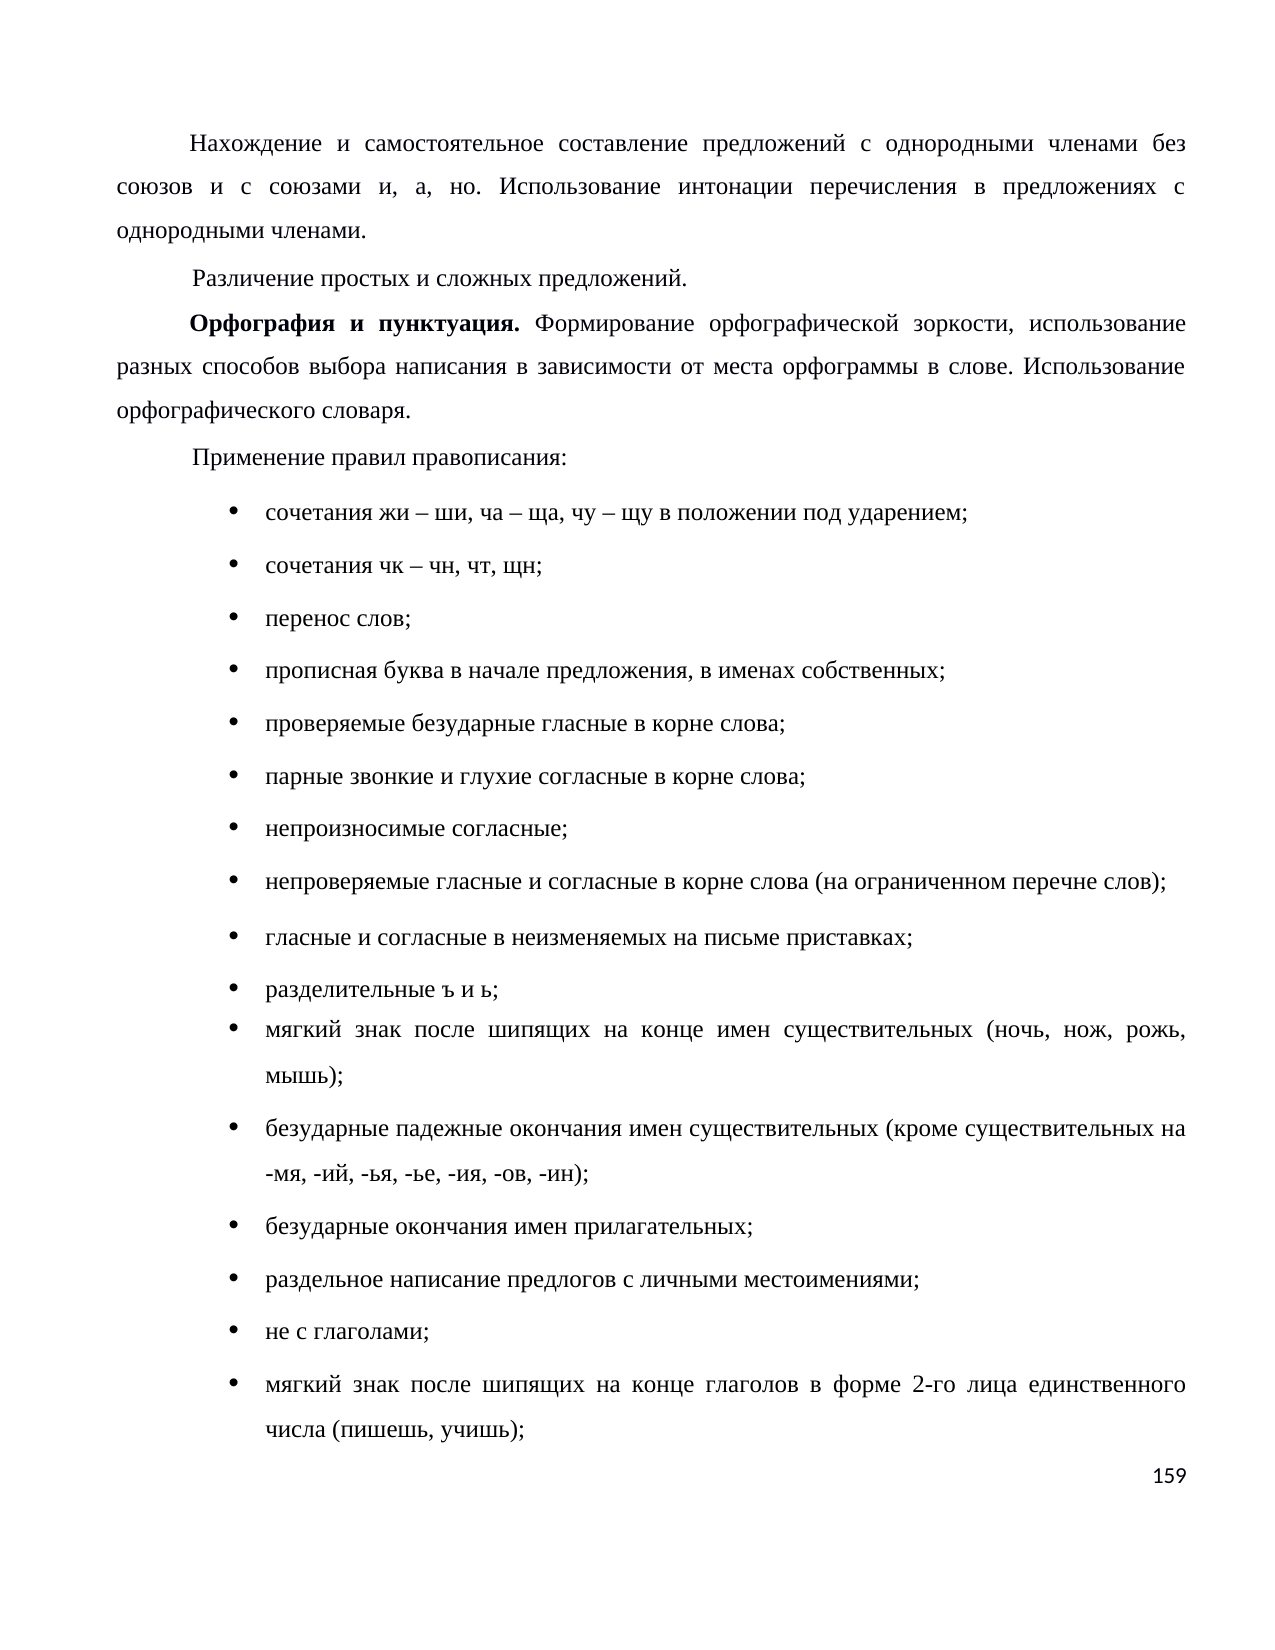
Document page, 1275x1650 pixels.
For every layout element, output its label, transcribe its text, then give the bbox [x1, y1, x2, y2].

list не с глаголами; [228, 1312, 1187, 1346]
list непроизносимые согласные; [228, 809, 1187, 843]
text Различение простых и сложных предложений. [192, 263, 1187, 291]
list безударные падежные окончания имен существительных (кроме существительных на -мя, -ий, -ья, -ье, -ия, -ов, -ин); [228, 1109, 1187, 1187]
list прописная буква в начале предложения, в именах собственных; [228, 651, 1187, 685]
list проверяемые безударные гласные в корне слова; [228, 704, 1187, 737]
list непроверяемые гласные и согласные в корне слова (на ограниченном перечне слов); [228, 862, 1187, 895]
text Применение правил правописания: [192, 442, 1187, 471]
text Нахождение и самостоятельное составление предложений с однородными членами без союзов и с союзами и, а, но. Использование интонации перечисления в предложениях с однородными членами. [116, 128, 1187, 244]
list сочетания жи – ши, ча – ща, чу – щу в положении под ударением; [228, 493, 1187, 527]
list разделительные ъ и ь; [228, 971, 1187, 1004]
list раздельное написание предлогов с личными местоимениями; [228, 1259, 1187, 1293]
list мягкий знак после шипящих на конце глаголов в форме 2-го лица единственного числа (пишешь, учишь); [228, 1365, 1187, 1443]
list парные звонкие и глухие согласные в корне слова; [228, 757, 1187, 790]
list мягкий знак после шипящих на конце имен существительных (ночь, нож, рожь, мышь); [228, 1011, 1187, 1089]
text Орфография и пунктуация. Формирование орфографической зоркости, использование разных способов выбора написания в зависимости от места орфограммы в слове. Использование орфографического словаря. [116, 308, 1187, 424]
list безударные окончания имен прилагательных; [228, 1207, 1187, 1241]
list гласные и согласные в неизменяемых на письме приставках; [228, 918, 1187, 952]
list сочетания чк – чн, чт, щн; [228, 546, 1187, 579]
list перенос слов; [228, 599, 1187, 632]
